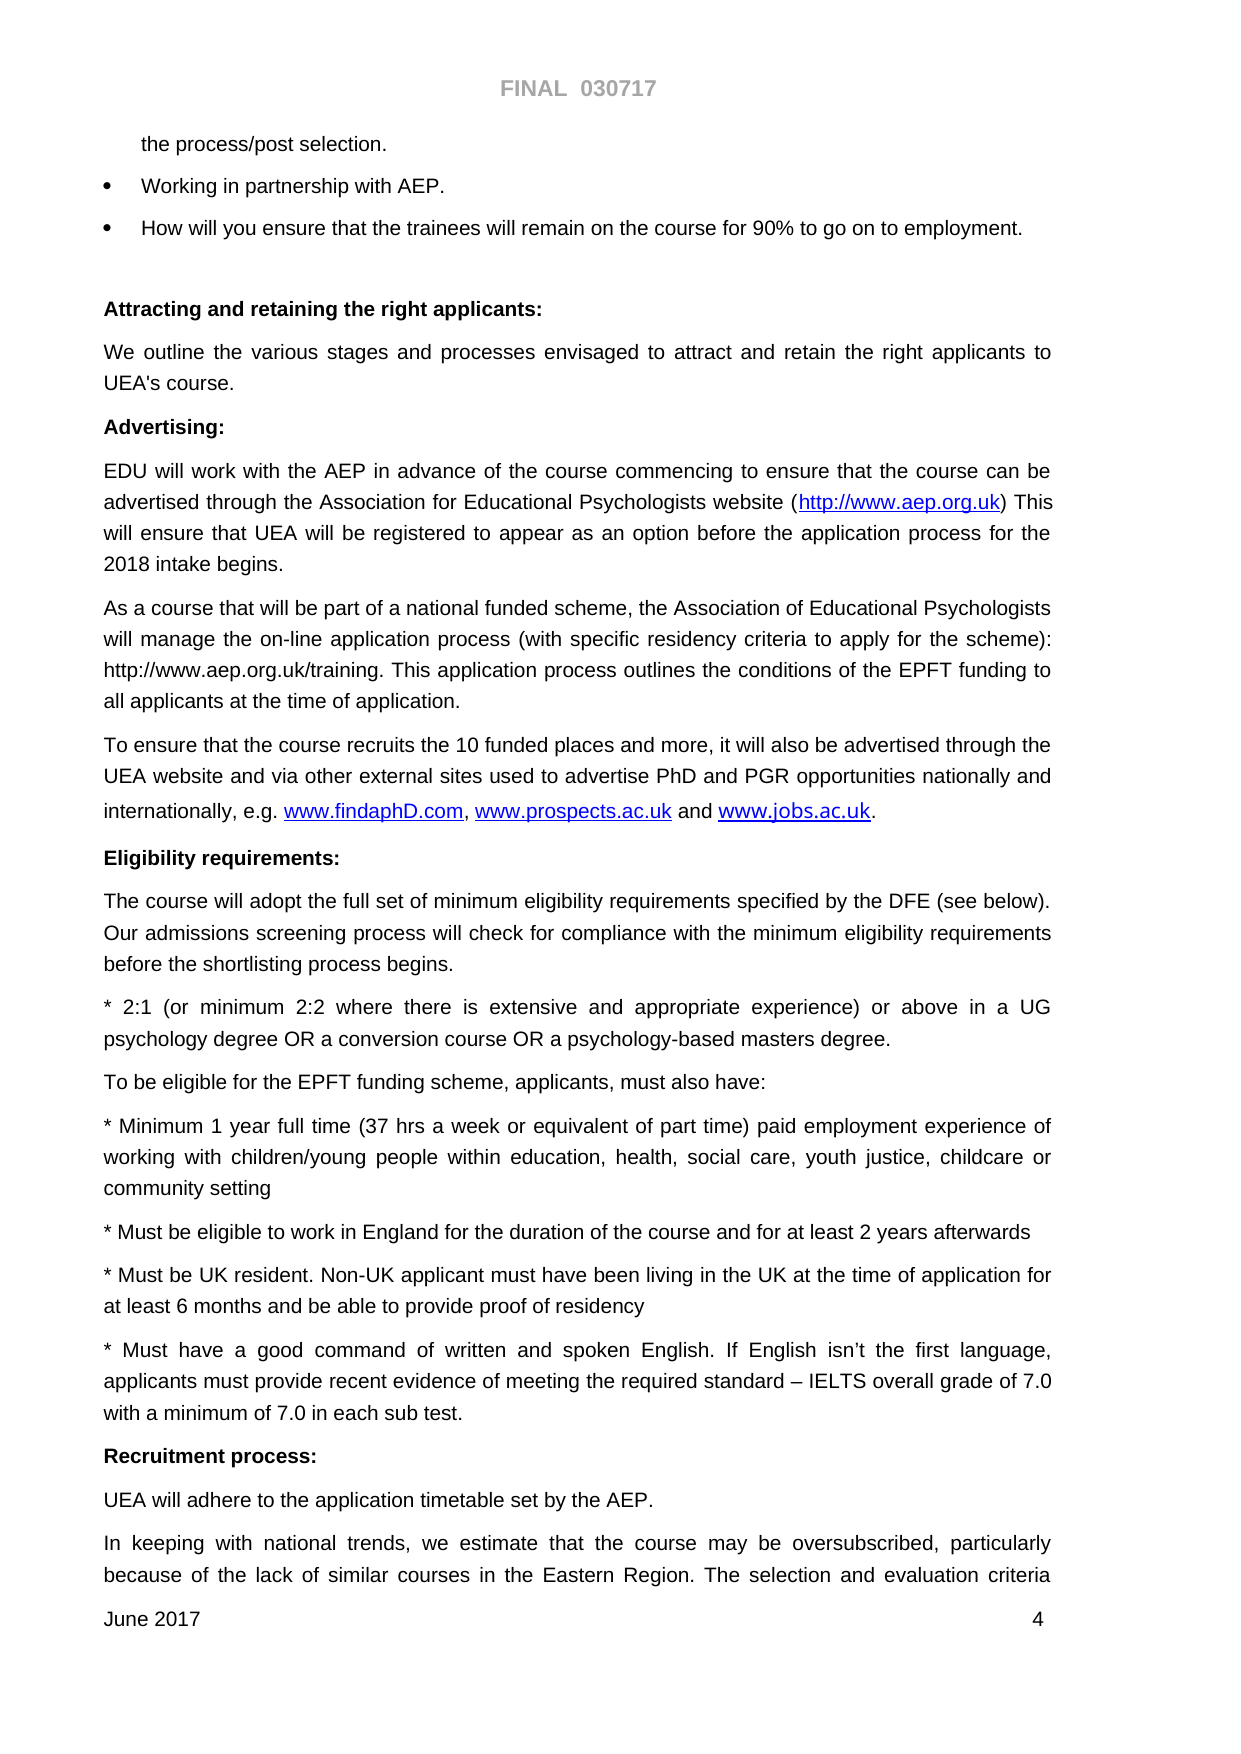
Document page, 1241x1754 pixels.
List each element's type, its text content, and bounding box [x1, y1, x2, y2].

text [103, 1531, 1053, 1586]
text * Must have a good command of written and spoken English. If English isn’t the first language, applicants must provide recent evidence of meeting the required standard – IELTS overall grade of 7.0 with a minimum of 7.0 in each sub test. [103, 1338, 1053, 1424]
list Working in partnership with AEP. [103, 170, 1053, 199]
text Advertising: [103, 415, 1053, 439]
text As a course that will be part of a national funded scheme, the Association of Educational Psychologists will manage the on-line application process (with specific residency criteria to apply for the scheme): http://www.aep.org.uk/training. This application process outlines the conditions of the EPFT funding to all applicants at the time of application. [103, 596, 1053, 713]
text Recruitment process: [103, 1444, 1053, 1468]
text To ensure that the course recruits the 10 funded places and more, it will also be advertised through the UEA website and via other external sites used to advertise PhD and PGR opportunities nationally and internationally, e.g. www.findaphD.com, www.prospects.ac.uk and www.jobs.ac.uk. [103, 733, 1053, 825]
text * Must be eligible to work in England for the duration of the course and for at least 2 years afterwards [103, 1219, 1053, 1243]
list How will you ensure that the trainees will remain on the course for 90% to go on to employment. [103, 212, 1053, 242]
text * Must be UK resident. Non-UK applicant must have been living in the UK at the time of application for at least 6 months and be able to provide proof of residency [103, 1263, 1053, 1318]
text To be eligible for the EPFT funding scheme, applicants, must also have: [103, 1070, 1053, 1094]
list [103, 128, 1053, 157]
text * 2:1 (or minimum 2:2 where there is extensive and appropriate experience) or above in a UG psychology degree OR a conversion course OR a psychology-based masters degree. [103, 995, 1053, 1050]
text * Minimum 1 year full time (37 hrs a week or equivalent of part time) paid employment experience of working with children/young people within education, health, social care, youth justice, childcare or community setting [103, 1114, 1053, 1200]
text Attracting and retaining the right applicants: [103, 296, 1053, 320]
text UEA will adhere to the application timetable set by the AEP. [103, 1488, 1053, 1512]
text The course will adopt the full set of minimum eligibility requirements specified by the DFE (see below). Our admissions screening process will check for compliance with the minimum eligibility requirements before the shortlisting process begins. [103, 889, 1053, 976]
text Eligibility requirements: [103, 846, 1053, 869]
text We outline the various stages and processes envisaged to attract and retain the right applicants to UEA's course. [103, 340, 1053, 395]
text EDU will work with the AEP in advance of the course commencing to ensure that the course can be advertised through the Association for Educational Psychologists website (http://www.aep.org.uk) This will ensure that UEA will be registered to appear as an option before the application process for the 2018 intake begins. [103, 458, 1053, 576]
